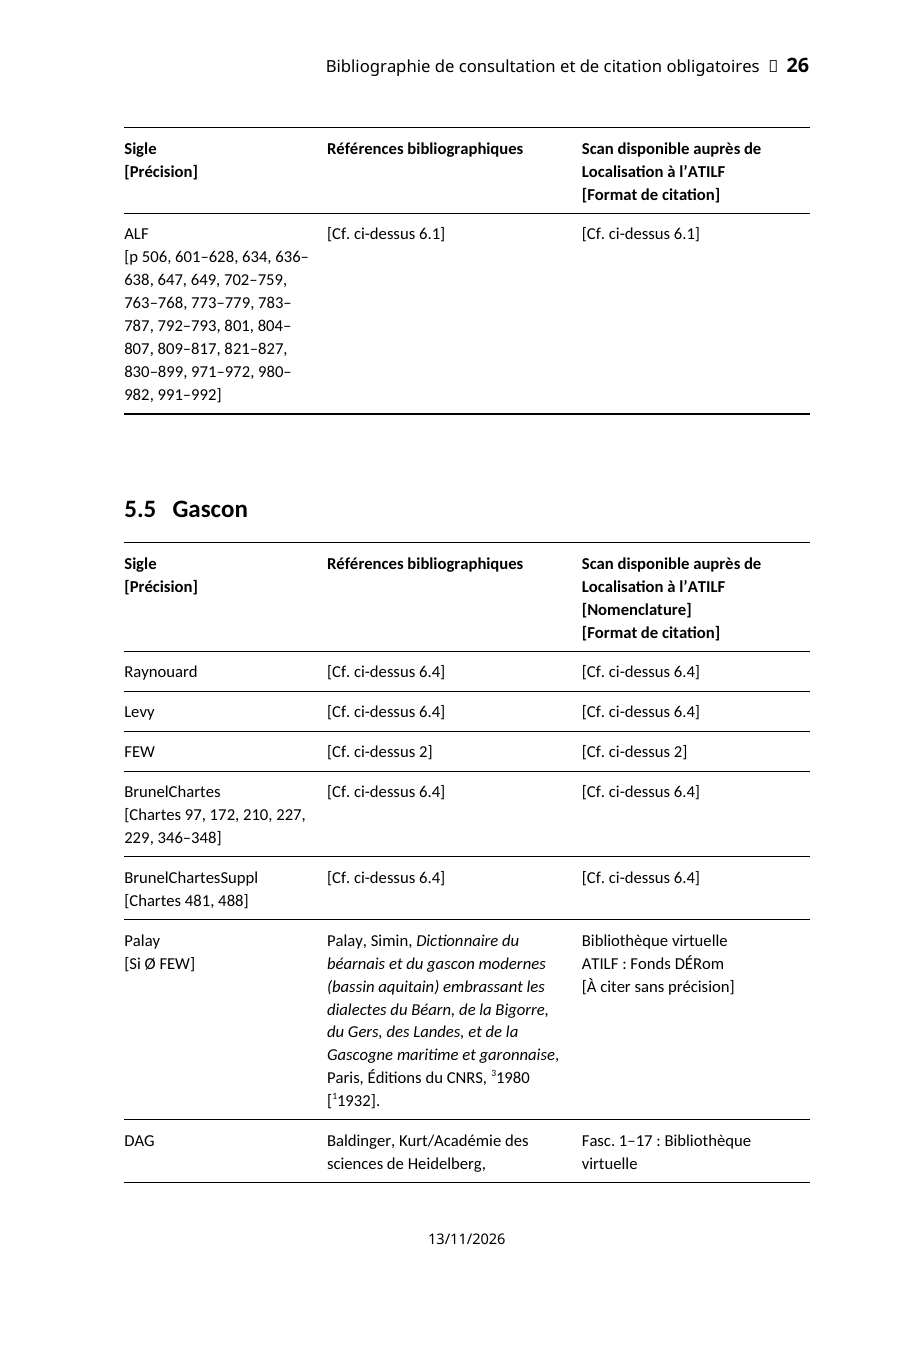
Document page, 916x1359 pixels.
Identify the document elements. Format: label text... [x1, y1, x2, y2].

table_cell Palay, Simin, Dictionnaire du béarnais et du gascon modernes (bassin aquitain) embrassant les dialectes du Béarn, de la Bigorre, du Gers, des Landes, et de la Gascogne maritime et garonnaise, Paris, Éditions du CNRS, 31980 [11932]. [327, 920, 582, 1119]
text Gascon [124, 492, 809, 523]
table_header Sigle [Précision] [124, 543, 327, 651]
table_header Scan disponible auprès de Localisation à l’ATILF [Nomenclature] [Format de citation] [582, 543, 809, 651]
table_cell [Cf. ci-dessus 6.4] [327, 857, 582, 919]
table_cell Palay [Si Ø FEW] [124, 920, 327, 1119]
table_cell [Cf. ci-dessus 6.1] [327, 214, 582, 413]
table_cell [Cf. ci-dessus 2] [327, 732, 582, 771]
table_header Références bibliographiques [327, 128, 582, 213]
table_cell ALF [p 506, 601–628, 634, 636–638, 647, 649, 702–759, 763–768, 773–779, 783–787, 792–793, 801, 804–807, 809–817, 821–827, 830–899, 971–972, 980–982, 991–992] [124, 214, 327, 413]
table_cell DAG [124, 1120, 327, 1182]
table_cell [Cf. ci-dessus 6.1] [582, 214, 809, 413]
table_cell [Cf. ci-dessus 2] [582, 732, 809, 771]
table_cell Raynouard [124, 652, 327, 691]
table_cell [Cf. ci-dessus 6.4] [582, 857, 809, 919]
table_header Références bibliographiques [327, 543, 582, 651]
table_cell Levy [124, 692, 327, 731]
table_cell [Cf. ci-dessus 6.4] [327, 772, 582, 856]
table_cell [Cf. ci-dessus 6.4] [327, 692, 582, 731]
table_cell [Cf. ci-dessus 6.4] [582, 652, 809, 691]
table_cell BrunelChartesSuppl [Chartes 481, 488] [124, 857, 327, 919]
table_cell [Cf. ci-dessus 6.4] [327, 652, 582, 691]
table_cell BrunelChartes [Chartes 97, 172, 210, 227, 229, 346–348] [124, 772, 327, 856]
table_cell [Cf. ci-dessus 6.4] [582, 692, 809, 731]
table_cell FEW [124, 732, 327, 771]
table_cell Bibliothèque virtuelle ATILF : Fonds DÉRom [À citer sans précision] [582, 920, 809, 1119]
table_cell [Cf. ci-dessus 6.4] [582, 772, 809, 856]
table_header Scan disponible auprès de Localisation à l’ATILF [Format de citation] [582, 128, 809, 213]
table_header Sigle [Précision] [124, 128, 327, 213]
